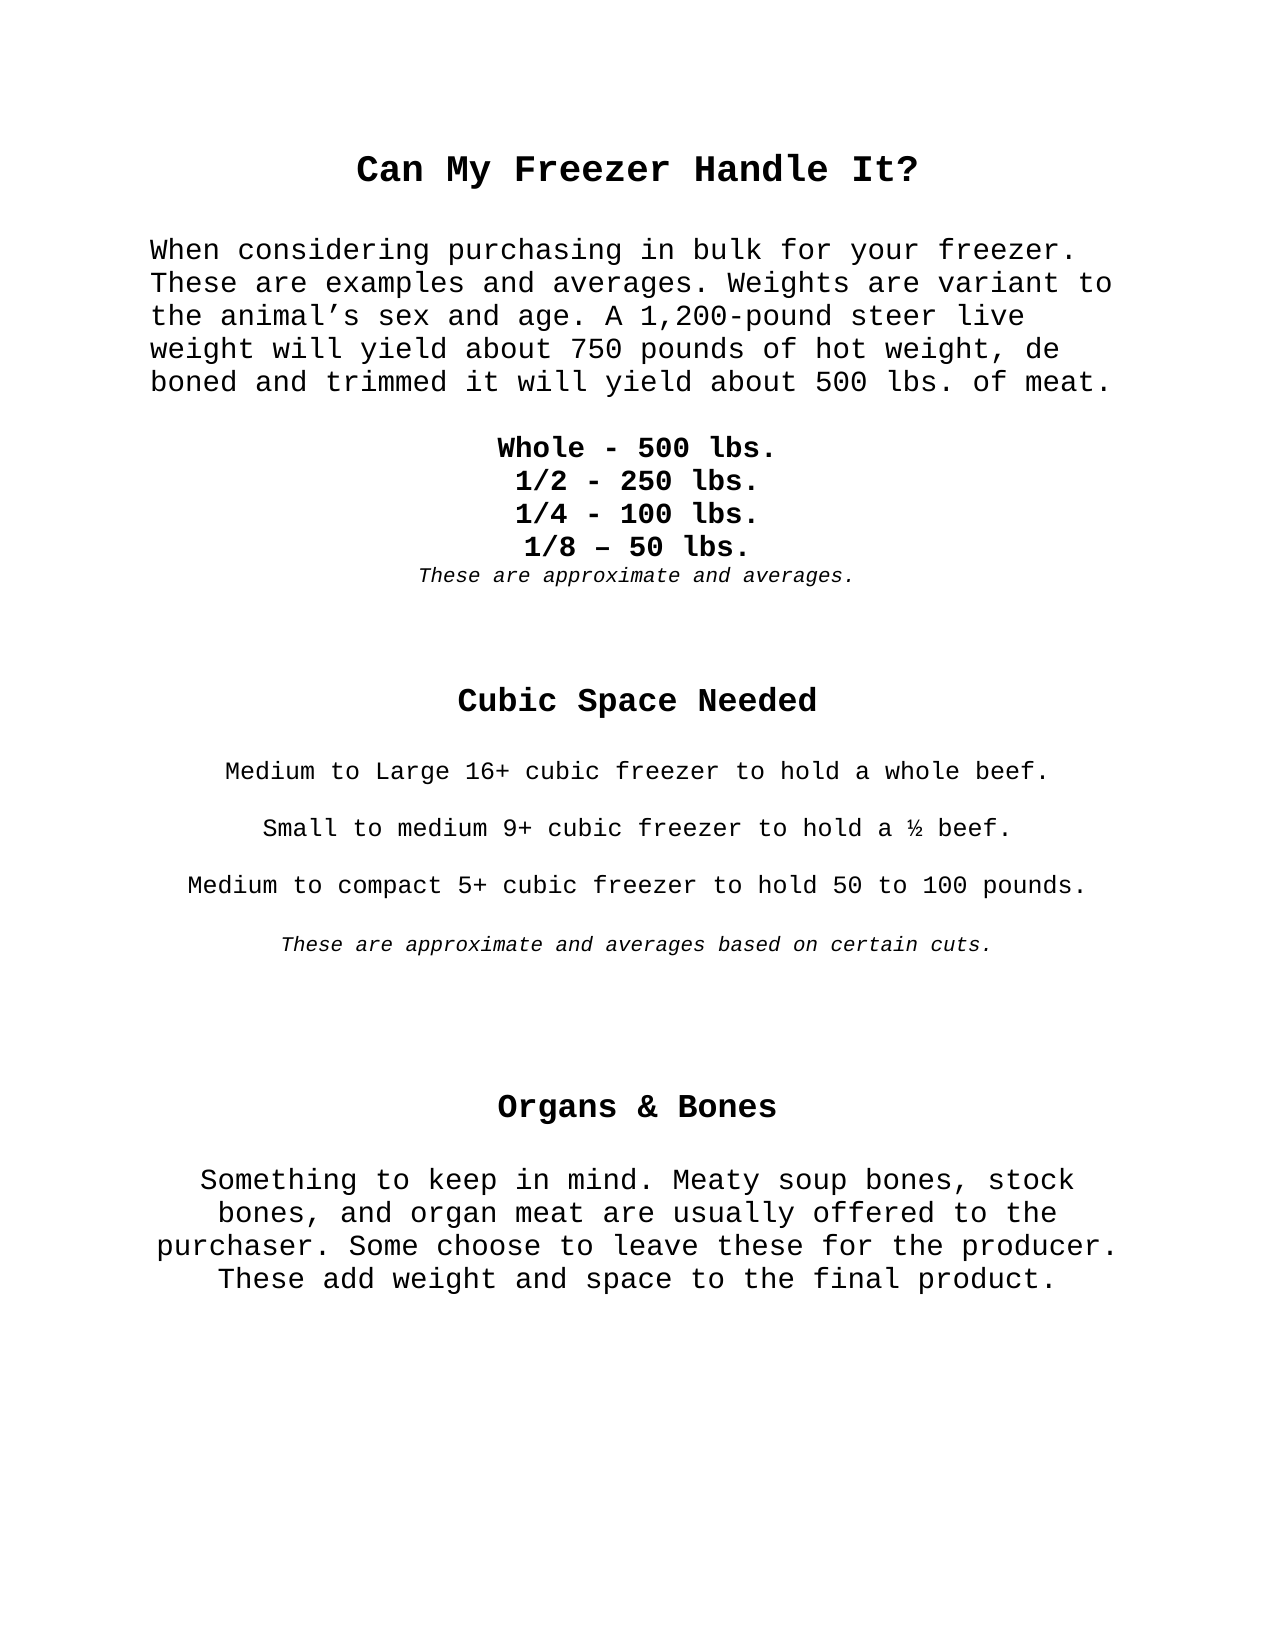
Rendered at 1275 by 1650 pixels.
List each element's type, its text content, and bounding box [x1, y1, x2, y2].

text Medium to Large 16+ cubic freezer to hold a whole beef. [150, 759, 1125, 787]
text These are approximate and averages. [150, 565, 1125, 589]
text 1/2 - 250 lbs. [150, 466, 1125, 499]
text Whole - 500 lbs. [150, 433, 1125, 466]
text Small to medium 9+ cubic freezer to hold a ½ beef. [150, 816, 1125, 844]
text Cubic Space Needed [150, 683, 1125, 721]
text These are approximate and averages based on certain cuts. [150, 934, 1125, 957]
text Can My Freezer Handle It? [150, 150, 1125, 192]
text Something to keep in mind. Meaty soup bones, stock bones, and organ meat are usually offered to the purchaser. Some choose to leave these for the producer. These add weight and space to the final product. [150, 1165, 1125, 1297]
text When considering purchasing in bulk for your freezer. These are examples and averages. Weights are variant to the animal’s sex and age. A 1,200-pound steer live weight will yield about 750 pounds of hot weight, de boned and trimmed it will yield about 500 lbs. of meat. [150, 235, 1125, 400]
text 1/8 – 50 lbs. [150, 532, 1125, 565]
text 1/4 - 100 lbs. [150, 499, 1125, 532]
text Organs & Bones [150, 1090, 1125, 1127]
text Medium to compact 5+ cubic freezer to hold 50 to 100 pounds. [150, 872, 1125, 901]
